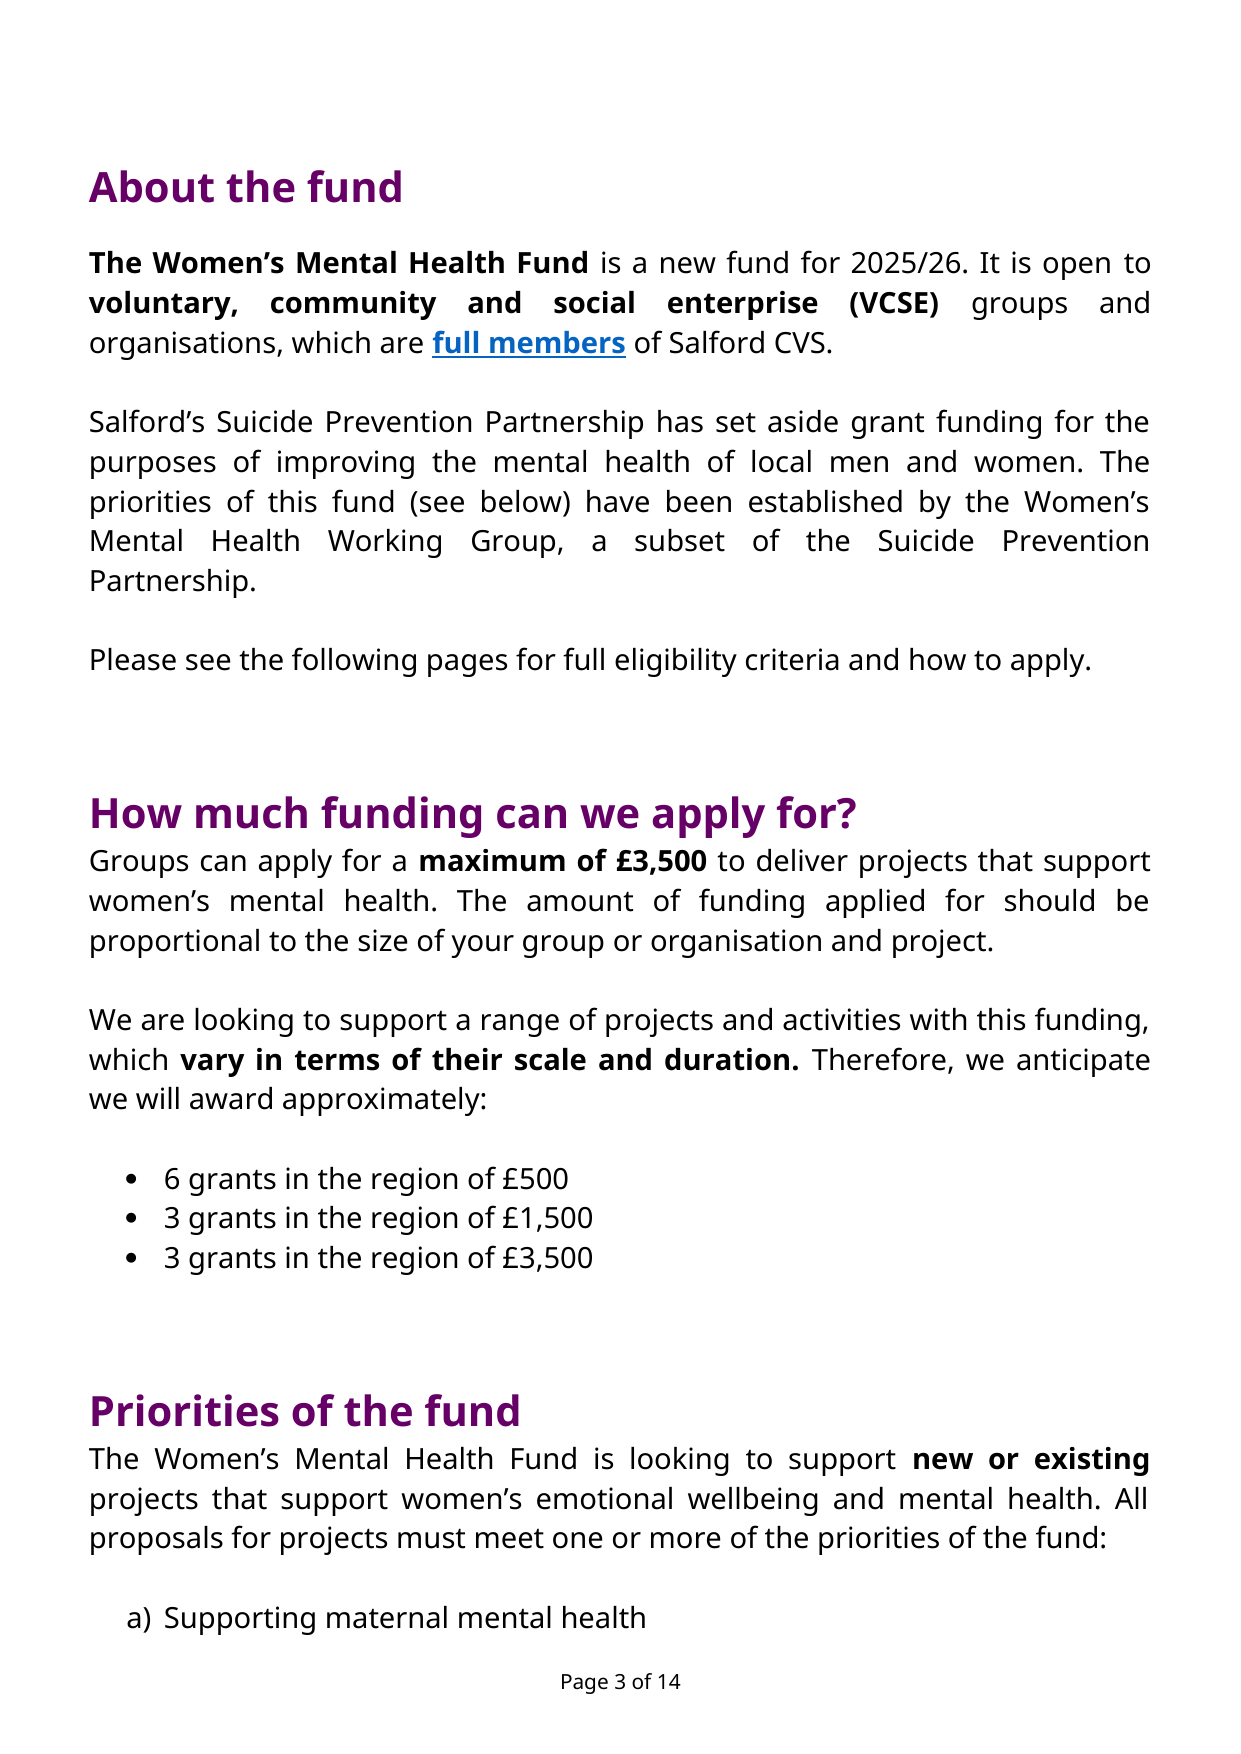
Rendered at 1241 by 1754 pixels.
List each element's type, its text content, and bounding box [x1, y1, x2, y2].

subtitle How much funding can we apply for? [89, 784, 1152, 841]
text Please see the following pages for full eligibility criteria and how to apply. [89, 640, 1152, 679]
list 6 grants in the region of £500 [126, 1158, 1152, 1198]
list Supporting maternal mental health [126, 1597, 1150, 1637]
text The Women’s Mental Health Fund is a new fund for 2025/26. It is open to voluntary, community and social enterprise (VCSE) groups and organisations, which are full members of Salford CVS. [89, 243, 1152, 362]
list 3 grants in the region of £3,500 [126, 1237, 1152, 1277]
subtitle About the fund [89, 158, 1152, 215]
subtitle Priorities of the fund [89, 1381, 1152, 1438]
list 3 grants in the region of £1,500 [126, 1198, 1152, 1237]
text Salford’s Suicide Prevention Partnership has set aside grant funding for the purposes of improving the mental health of local men and women. The priorities of this fund (see below) have been established by the Women’s Mental Health Working Group, a subset of the Suicide Prevention Partnership. [89, 402, 1152, 600]
text We are looking to support a range of projects and activities with this funding, which vary in terms of their scale and duration. Therefore, we anticipate we will award approximately: [89, 999, 1152, 1118]
text Groups can apply for a maximum of £3,500 to deliver projects that support women’s mental health. The amount of funding applied for should be proportional to the size of your group or organisation and project. [89, 841, 1152, 959]
text The Women’s Mental Health Fund is looking to support new or existing projects that support women’s emotional wellbeing and mental health. All proposals for projects must meet one or more of the priorities of the fund: [89, 1438, 1150, 1557]
